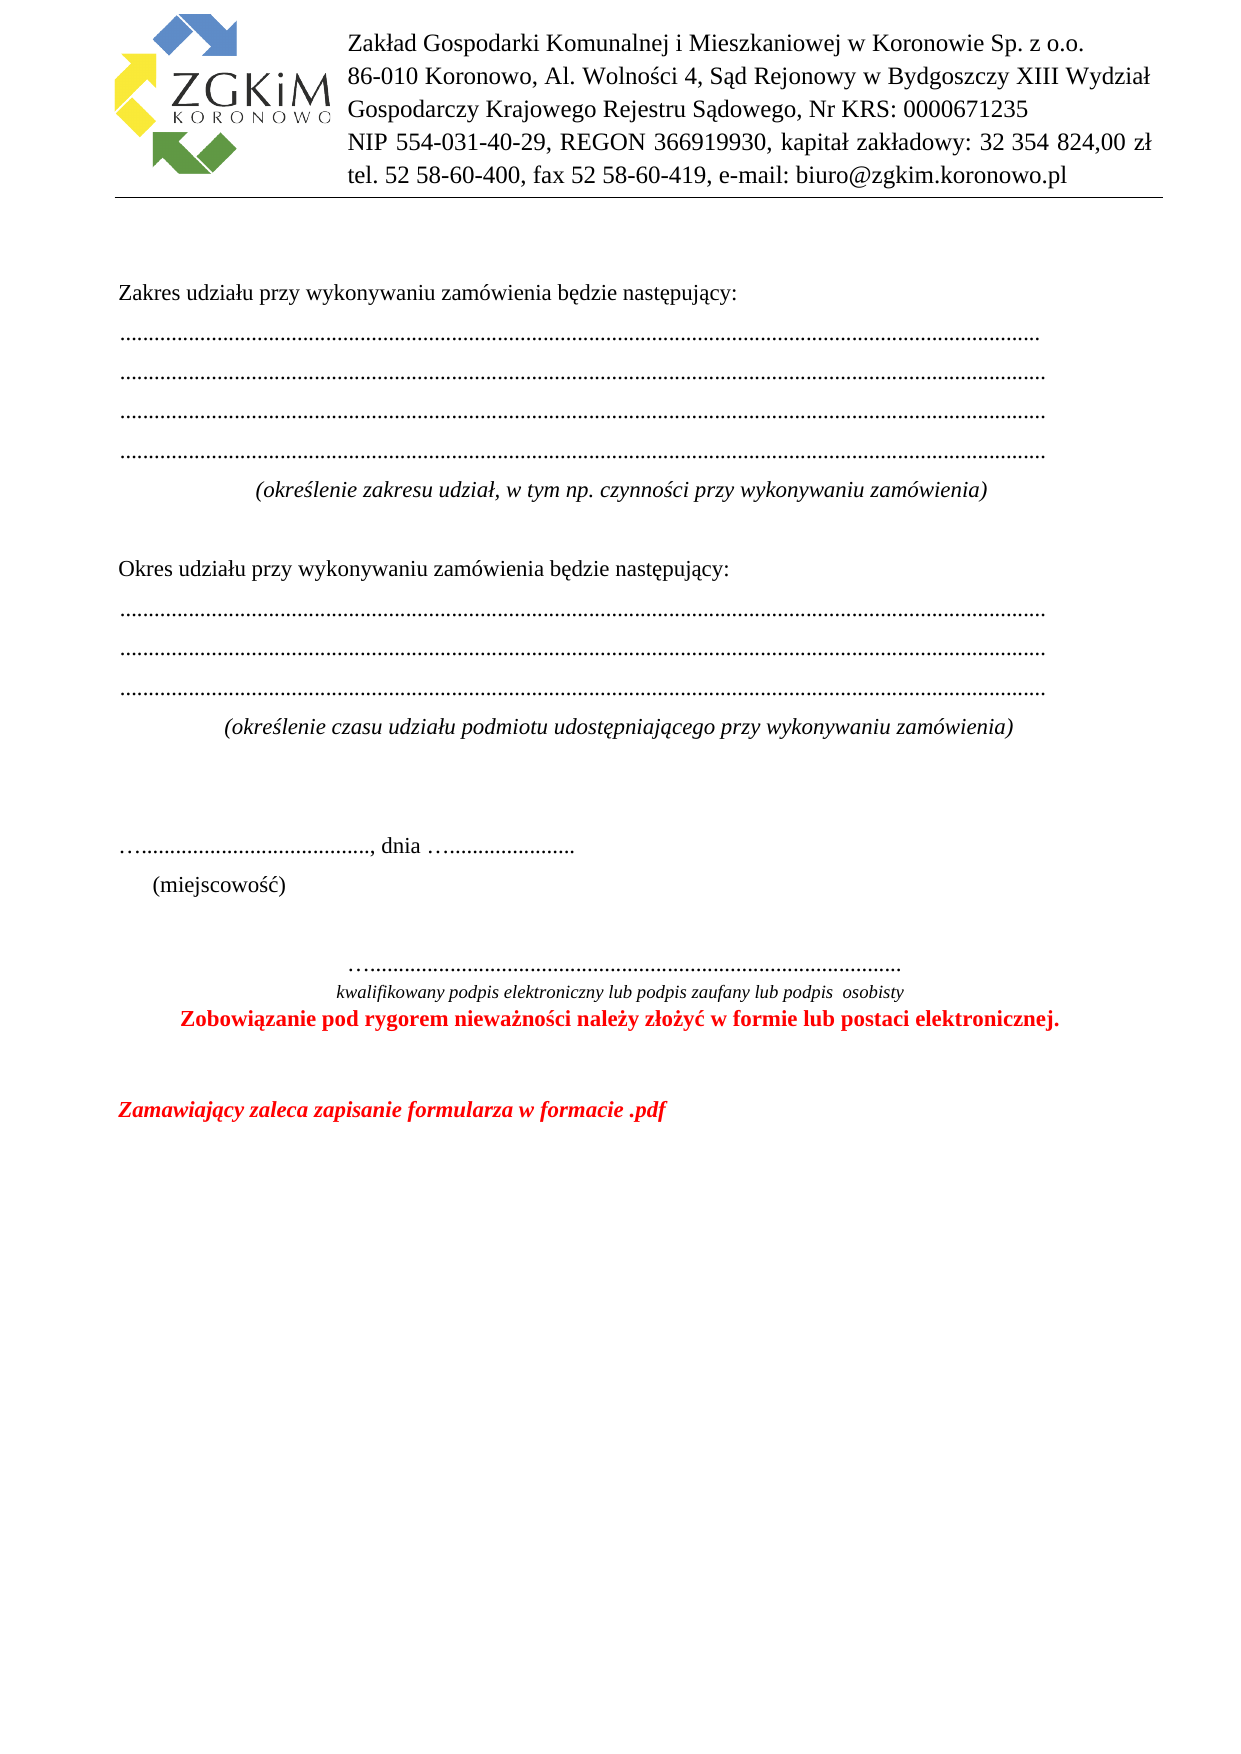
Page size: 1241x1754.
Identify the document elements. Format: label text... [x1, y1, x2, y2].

text Zakres udziału przy wykonywaniu zamówienia będzie następujący: [118, 279, 1120, 306]
text (określenie zakresu udział, w tym np. czynności przy wykonywaniu zamówienia) [118, 477, 1122, 503]
text kwalifikowany podpis elektroniczny lub podpis zaufany lub podpis osobisty [118, 981, 1122, 1002]
text (określenie czasu udziału podmiotu udostępniającego przy wykonywaniu zamówienia) [118, 713, 1122, 740]
text …............................................................................................. [118, 950, 1122, 977]
picture [114, 14, 331, 174]
text Zamawiający zaleca zapisanie formularza w formacie .pdf [118, 1096, 1122, 1122]
text …........................................, dnia …...................... (miejscowość) [118, 832, 1122, 898]
text Zobowiązanie pod rygorem nieważności należy złożyć w formie lub postaci elektronicznej. [118, 1005, 1122, 1032]
text Okres udziału przy wykonywaniu zamówienia będzie następujący: [118, 556, 1120, 582]
